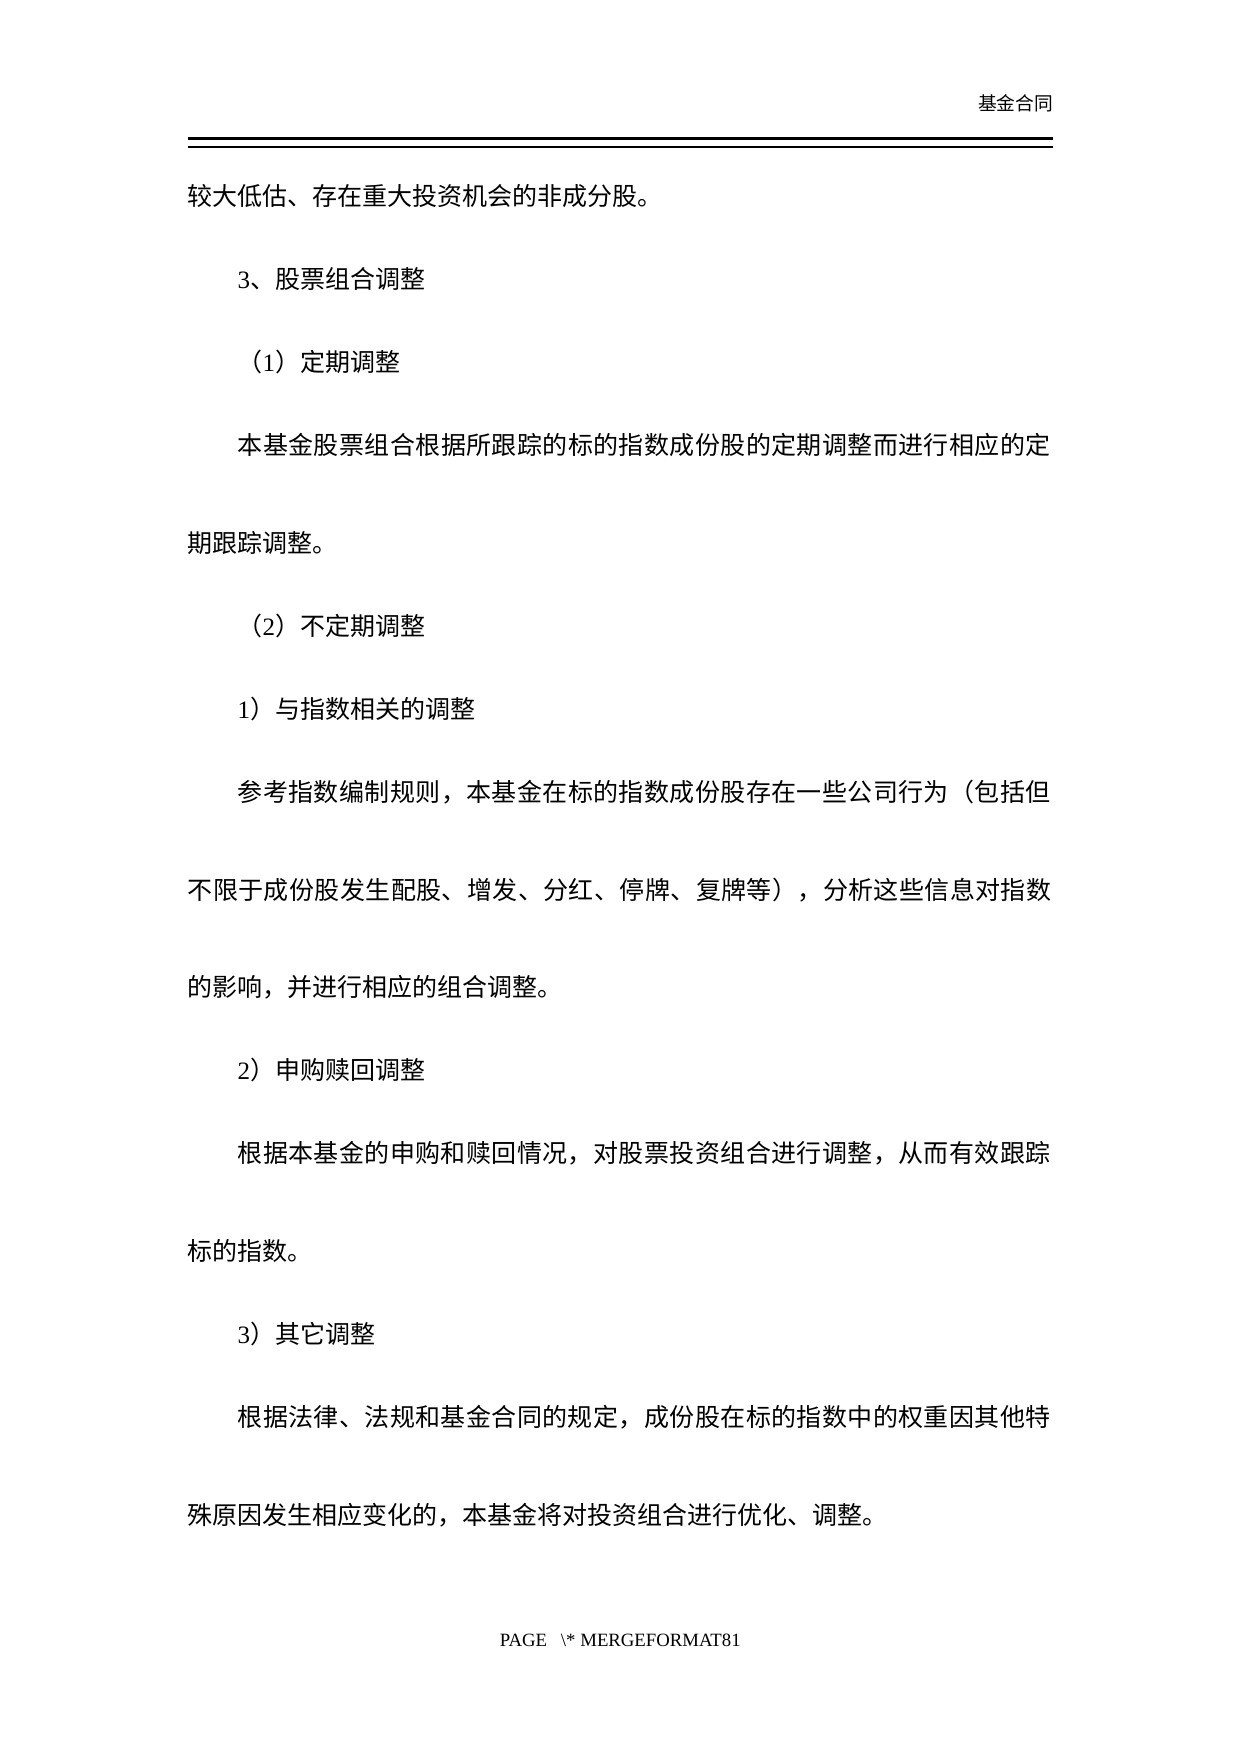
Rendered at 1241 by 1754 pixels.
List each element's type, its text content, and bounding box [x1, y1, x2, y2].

text 本基金股票组合根据所跟踪的标的指数成份股的定期调整而进行相应的定期跟踪调整。 [187, 411, 1053, 574]
text 1）与指数相关的调整 [187, 675, 1053, 740]
text 根据法律、法规和基金合同的规定，成份股在标的指数中的权重因其他特殊原因发生相应变化的，本基金将对投资组合进行优化、调整。 [187, 1383, 1053, 1546]
text 参考指数编制规则，本基金在标的指数成份股存在一些公司行为（包括但不限于成份股发生配股、增发、分红、停牌、复牌等），分析这些信息对指数的影响，并进行相应的组合调整。 [187, 758, 1053, 1018]
text （2）不定期调整 [187, 592, 1053, 657]
text 3）其它调整 [187, 1300, 1053, 1365]
text 3、股票组合调整 [187, 245, 1053, 310]
text 根据本基金的申购和赎回情况，对股票投资组合进行调整，从而有效跟踪标的指数。 [187, 1119, 1053, 1282]
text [187, 162, 1053, 227]
text 2）申购赎回调整 [187, 1036, 1053, 1101]
text （1）定期调整 [187, 328, 1053, 393]
